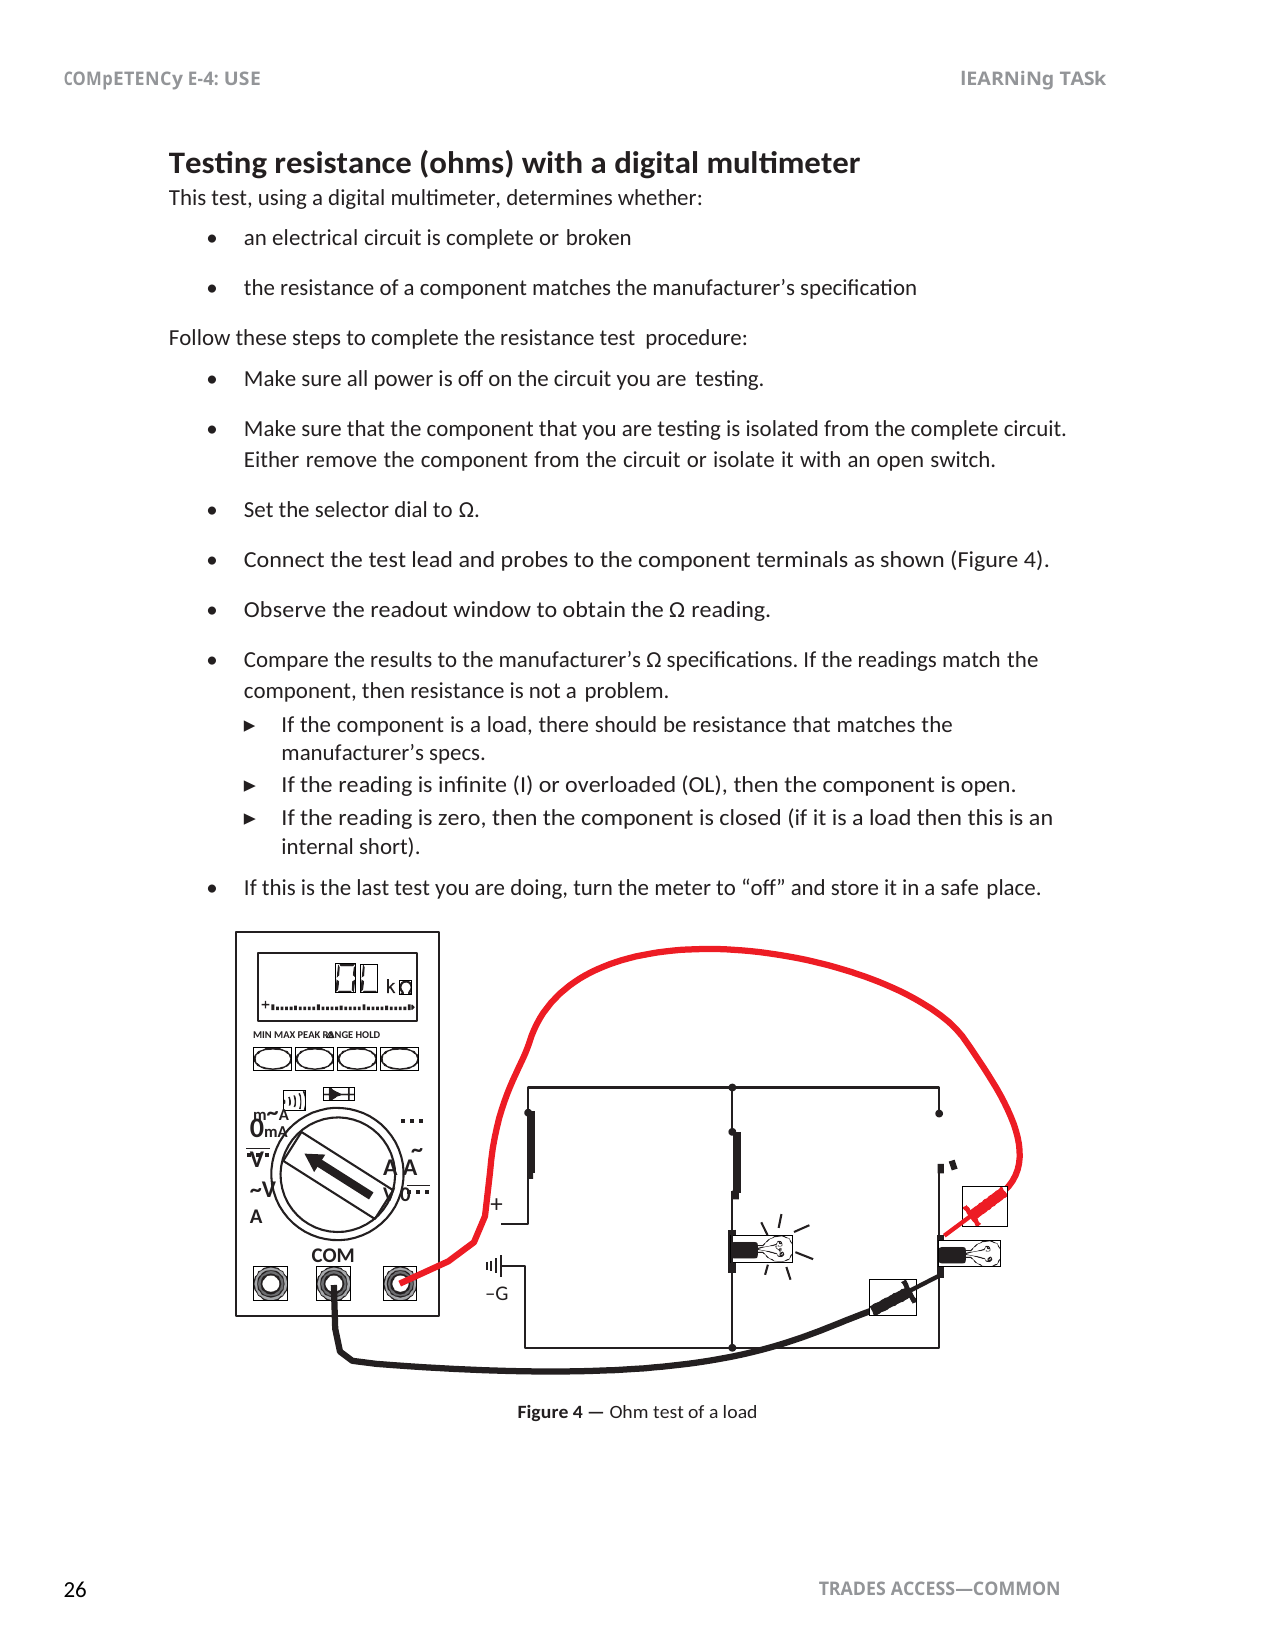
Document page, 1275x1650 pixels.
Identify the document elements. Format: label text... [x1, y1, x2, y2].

list If this is the last test you are doing, turn the meter to “off” and store it in a safe place. [206, 873, 1164, 901]
list an electrical circuit is complete or broken [206, 223, 1164, 252]
picture [361, 965, 377, 992]
subtitle Testing resistance (ohms) with a digital multimeter [169, 144, 1164, 182]
picture [400, 981, 411, 994]
picture [939, 1241, 1000, 1266]
text ▸ If the reading is infinite (I) or overloaded (OL), then the component is open. [244, 766, 1164, 799]
text manufacturer’s specs. [281, 738, 1164, 766]
list Make sure that the component that you are testing is isolated from the complete circuit. Either remove the component from the circuit or isolate it with an open switch. [206, 414, 1099, 473]
list Make sure all power is off on the circuit you are testing. [206, 364, 1164, 392]
picture [336, 964, 355, 992]
text internal short). [281, 832, 1164, 860]
text ▸ If the reading is zero, then the component is closed (if it is a load then this is an [244, 799, 1164, 832]
list Compare the results to the manufacturer’s Ω specifications. If the readings match the component, then resistance is not a problem. [206, 645, 1068, 704]
list Observe the readout window to obtain the Ω reading. [206, 595, 1164, 623]
picture [317, 1267, 350, 1300]
picture [284, 1091, 305, 1110]
picture [733, 1236, 792, 1262]
list the resistance of a component matches the manufacturer’s specification Follow these steps to complete the resistance test procedure: [169, 252, 944, 352]
text This test, using a digital multimeter, determines whether: [169, 183, 1164, 211]
list Set the selector dial to Ω. [206, 495, 1164, 523]
picture [384, 1267, 416, 1300]
text Figure 4 — Ohm test of a load [154, 1401, 1121, 1423]
picture [963, 1187, 1007, 1226]
picture [254, 1048, 291, 1070]
text ▸ If the component is a load, there should be resistance that matches the [244, 707, 1164, 738]
picture [870, 1280, 916, 1315]
picture [324, 1088, 354, 1100]
list Connect the test lead and probes to the component terminals as shown (Figure 4). [206, 545, 1164, 573]
picture [296, 1048, 333, 1070]
picture [381, 1048, 418, 1070]
picture [254, 1267, 287, 1300]
picture [338, 1048, 376, 1070]
